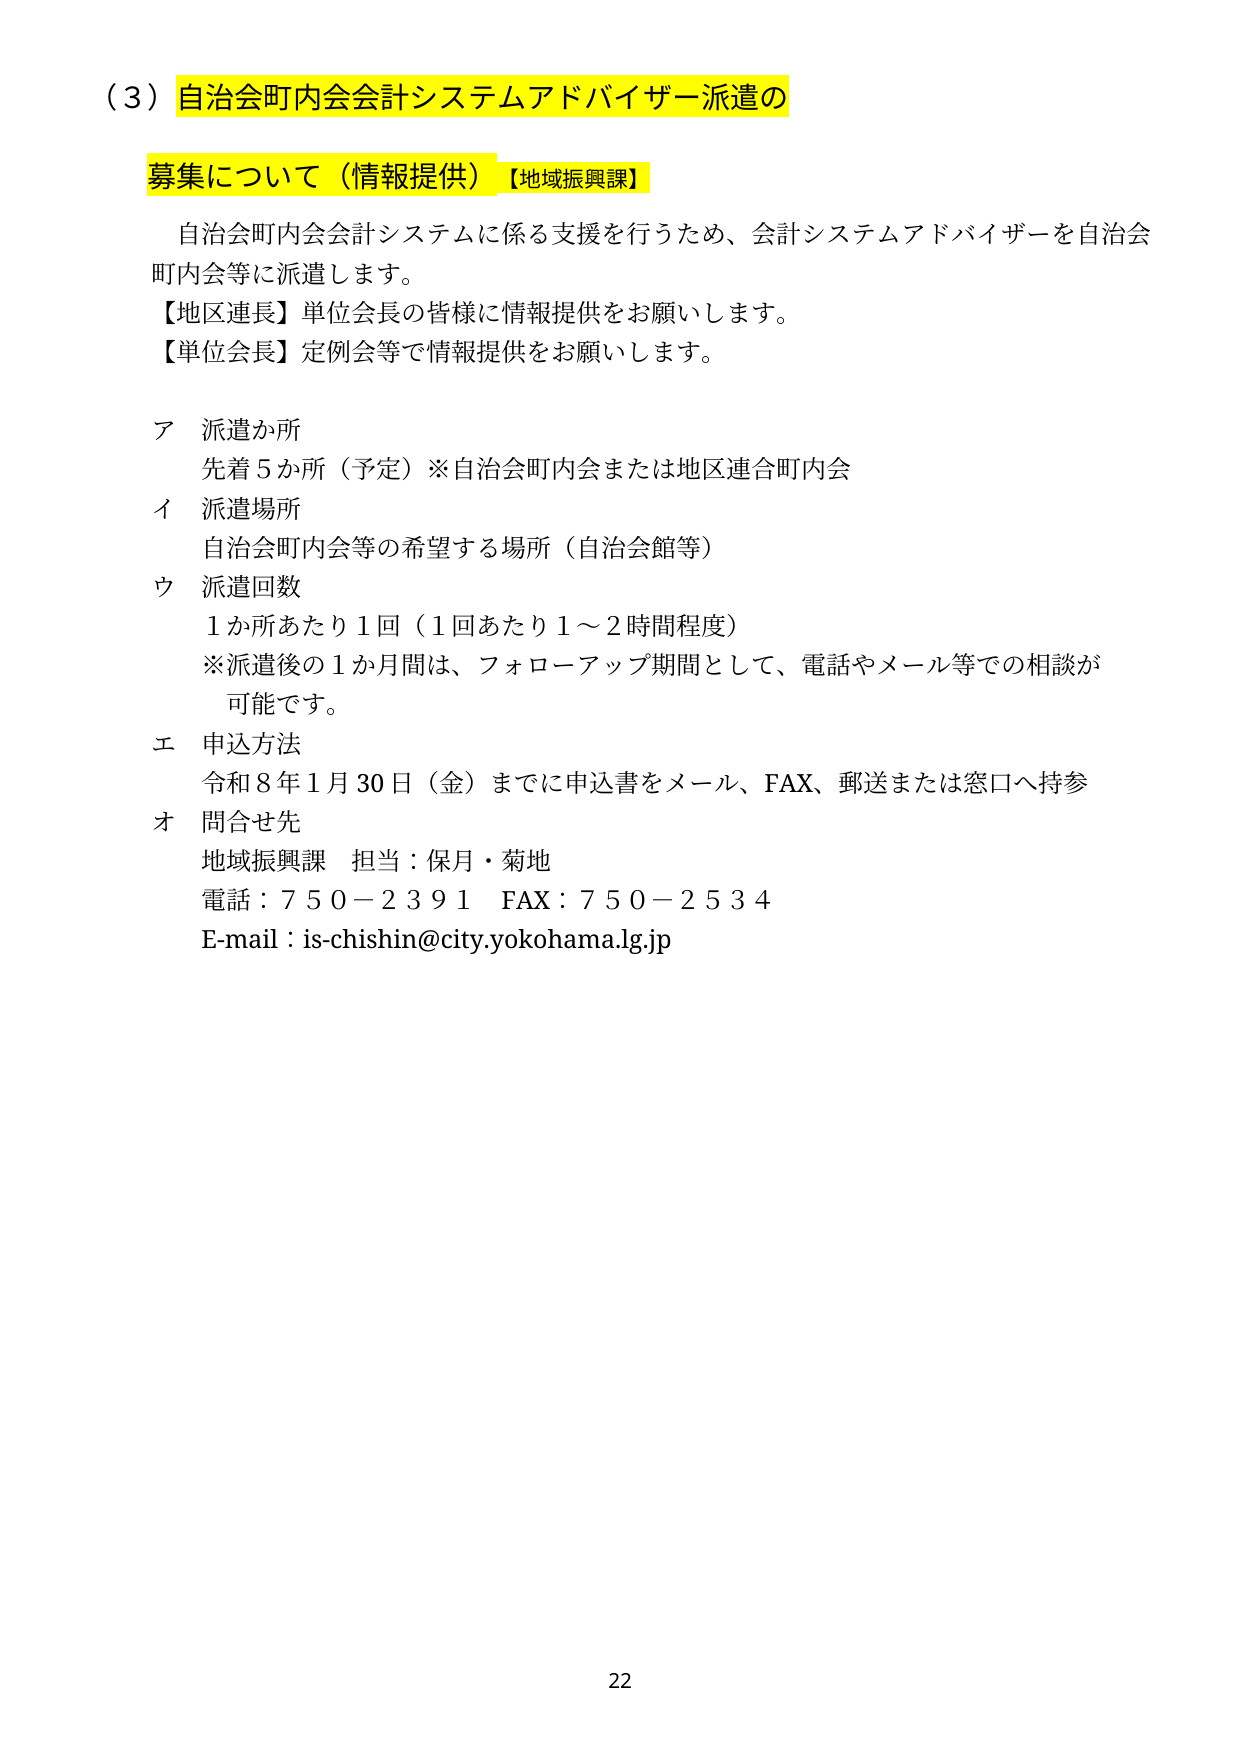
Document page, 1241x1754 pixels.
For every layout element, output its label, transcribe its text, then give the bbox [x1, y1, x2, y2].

text エ 申込方法 [151, 723, 1152, 762]
text ア 派遣か所 [151, 409, 1152, 448]
text 【単位会長】定例会等で情報提供をお願いします。 [151, 331, 1152, 370]
text 自治会町内会会計システムに係る支援を行うため、会計システムアドバイザーを自治会町内会等に派遣します。 [151, 213, 1152, 292]
text ※派遣後の１か月間は、フォローアップ期間として、電話やメール等での相談が [151, 644, 1152, 683]
text １か所あたり１回（１回あたり１～２時間程度） [151, 605, 1152, 644]
text 令和８年１月30日（金）までに申込書をメール、FAX、郵送または窓口へ持参 [151, 762, 1152, 801]
text 募集について（情報提供）【地域振興課】 [89, 135, 1152, 213]
text 地域振興課 担当：保月・菊地 [151, 840, 1152, 879]
text 自治会町内会等の希望する場所（自治会館等） [151, 527, 1152, 566]
text E-mail：is-chishin@city.yokohama.lg.jp [151, 918, 1152, 958]
text ウ 派遣回数 [151, 566, 1152, 605]
text 【地区連長】単位会長の皆様に情報提供をお願いします。 [151, 292, 1152, 331]
text オ 問合せ先 [151, 801, 1152, 840]
text （３）自治会町内会会計システムアドバイザー派遣の [89, 57, 1152, 135]
text 電話：７５０－２３９１ FAX：７５０－２５３４ [151, 879, 1152, 918]
text 先着５か所（予定）※自治会町内会または地区連合町内会 [151, 448, 1152, 488]
text 可能です。 [151, 683, 1152, 723]
text イ 派遣場所 [151, 488, 1152, 527]
